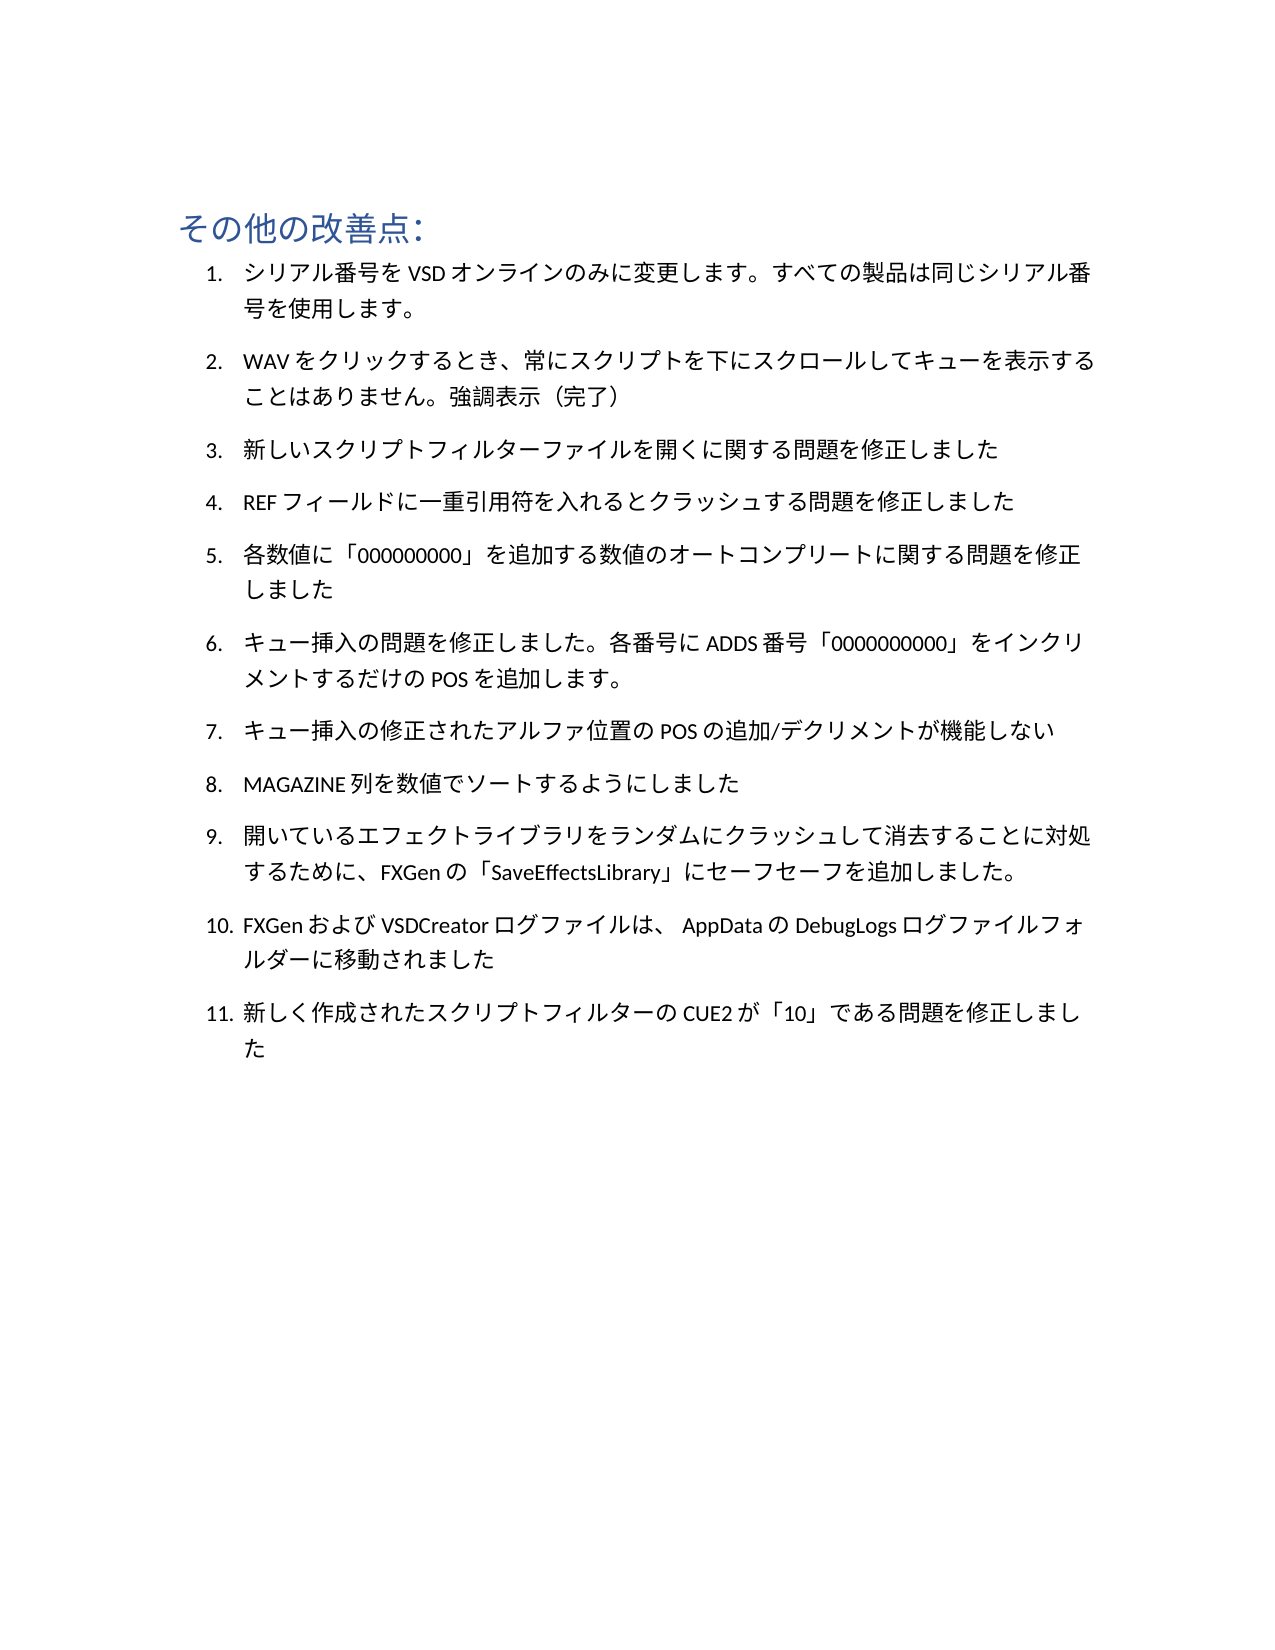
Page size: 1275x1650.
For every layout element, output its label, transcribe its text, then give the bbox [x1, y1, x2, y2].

list キュー挿入の修正されたアルファ位置のPOSの追加/デクリメントが機能しない [205, 713, 1098, 746]
list シリアル番号をVSDオンラインのみに変更します。すべての製品は同じシリアル番号を使用します。 [205, 255, 1098, 324]
list FXGenおよびVSDCreatorログファイルは、 AppDataのDebugLogsログファイルフォルダーに移動されました [205, 907, 1098, 976]
list 新しいスクリプトフィルターファイルを開くに関する問題を修正しました [205, 432, 1098, 465]
list REFフィールドに一重引用符を入れるとクラッシュする問題を修正しました [205, 484, 1098, 517]
list キュー挿入の問題を修正しました。各番号にADDS番号「0000000000」をインクリメントするだけのPOSを追加します。 [205, 625, 1098, 694]
list WAVをクリックするとき、常にスクリプトを下にスクロールしてキューを表示することはありません。強調表示（完了） [205, 343, 1098, 412]
list 各数値に「000000000」を追加する数値のオートコンプリートに関する問題を修正しました [205, 537, 1098, 606]
list 開いているエフェクトライブラリをランダムにクラッシュして消去することに対処するために、FXGenの「SaveEffectsLibrary」にセーフセーフを追加しました。 [205, 818, 1098, 887]
list MAGAZINE列を数値でソートするようにしました [205, 766, 1098, 799]
subtitle その他の改善点： [177, 203, 1098, 251]
list 新しく作成されたスクリプトフィルターのCUE2が「10」である問題を修正しました [205, 995, 1098, 1064]
